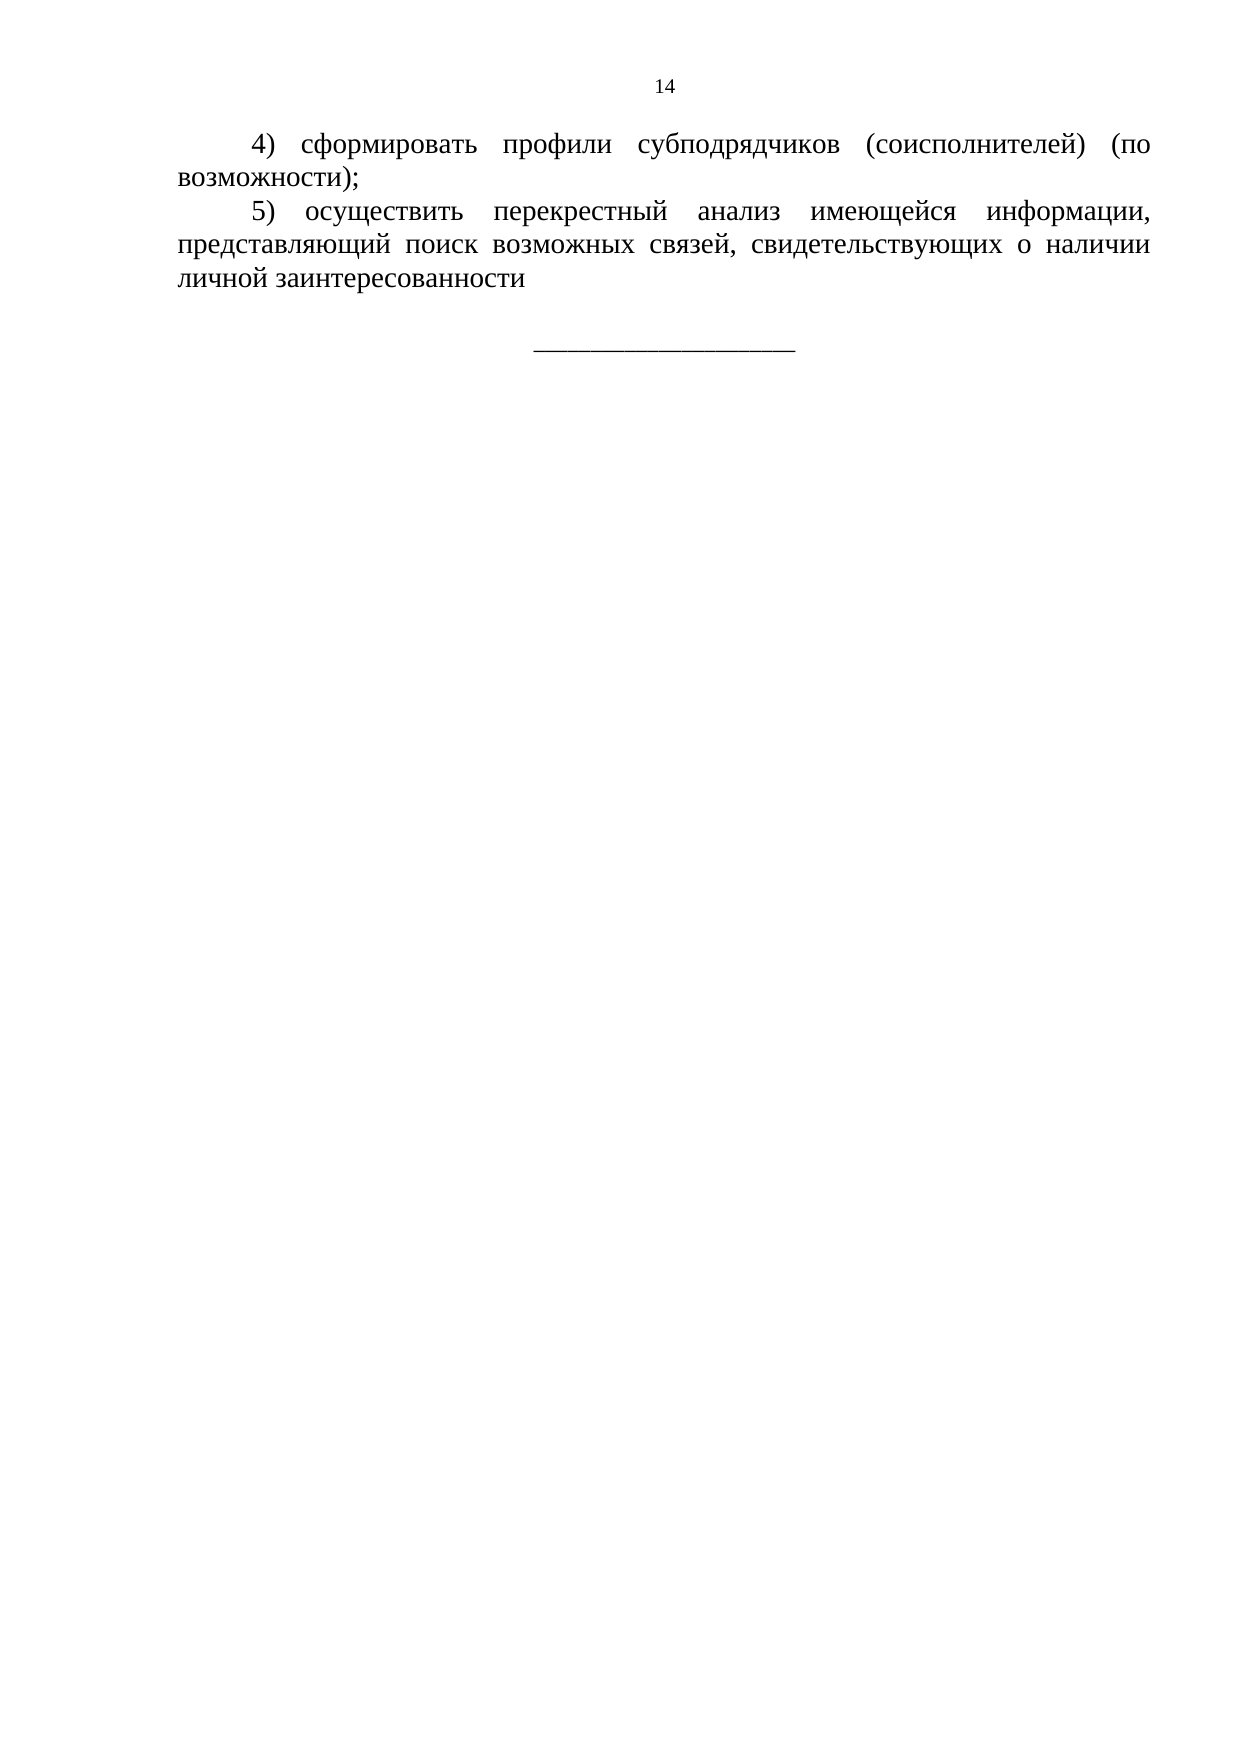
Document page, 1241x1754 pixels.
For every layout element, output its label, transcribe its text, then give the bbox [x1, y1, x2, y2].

text 5) осуществить перекрестный анализ имеющейся информации, представляющий поиск возможных связей, свидетельствующих о наличии личной заинтересованности [177, 193, 1152, 294]
text 4) сформировать профили субподрядчиков (соисполнителей) (по возможности); [177, 126, 1152, 193]
text _______________________ [177, 327, 1152, 355]
